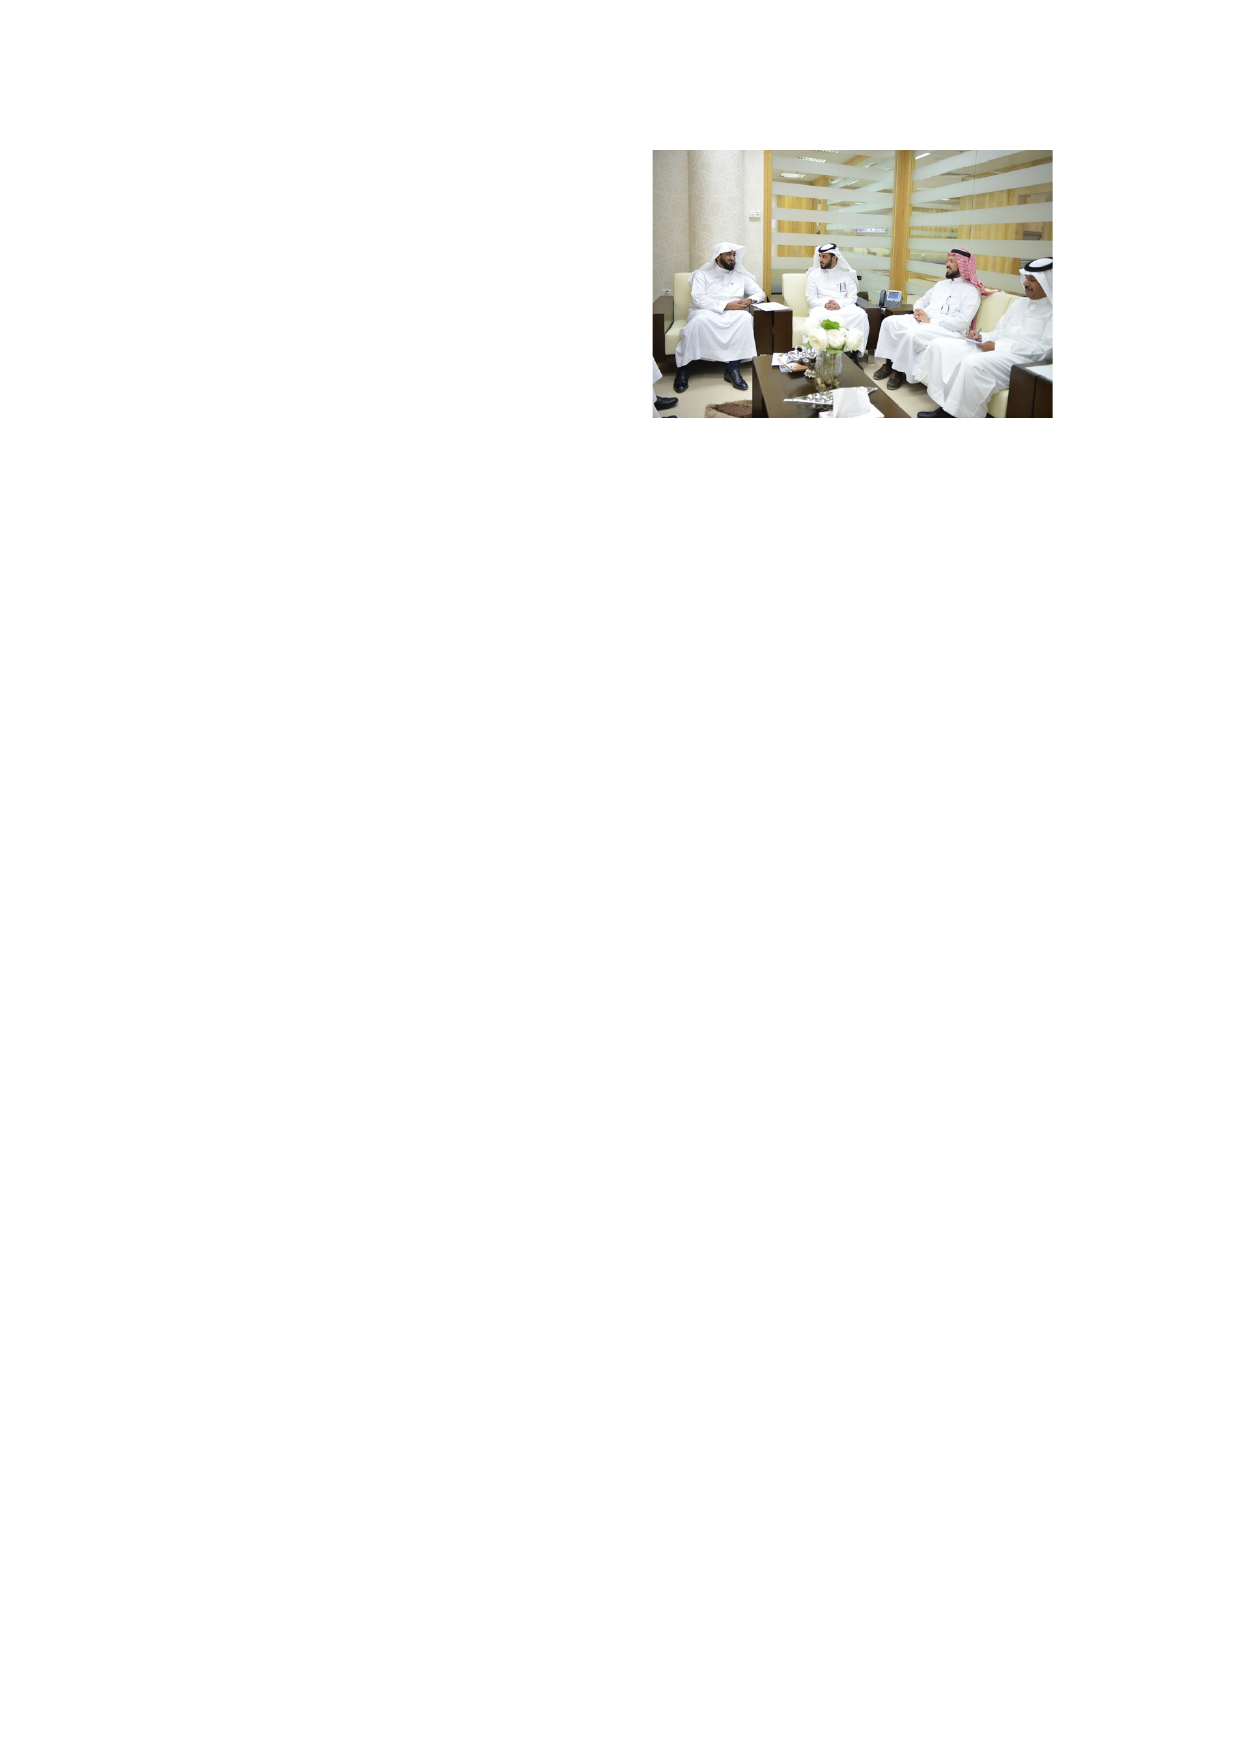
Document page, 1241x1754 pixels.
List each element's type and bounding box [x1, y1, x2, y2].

picture [652, 150, 1053, 418]
